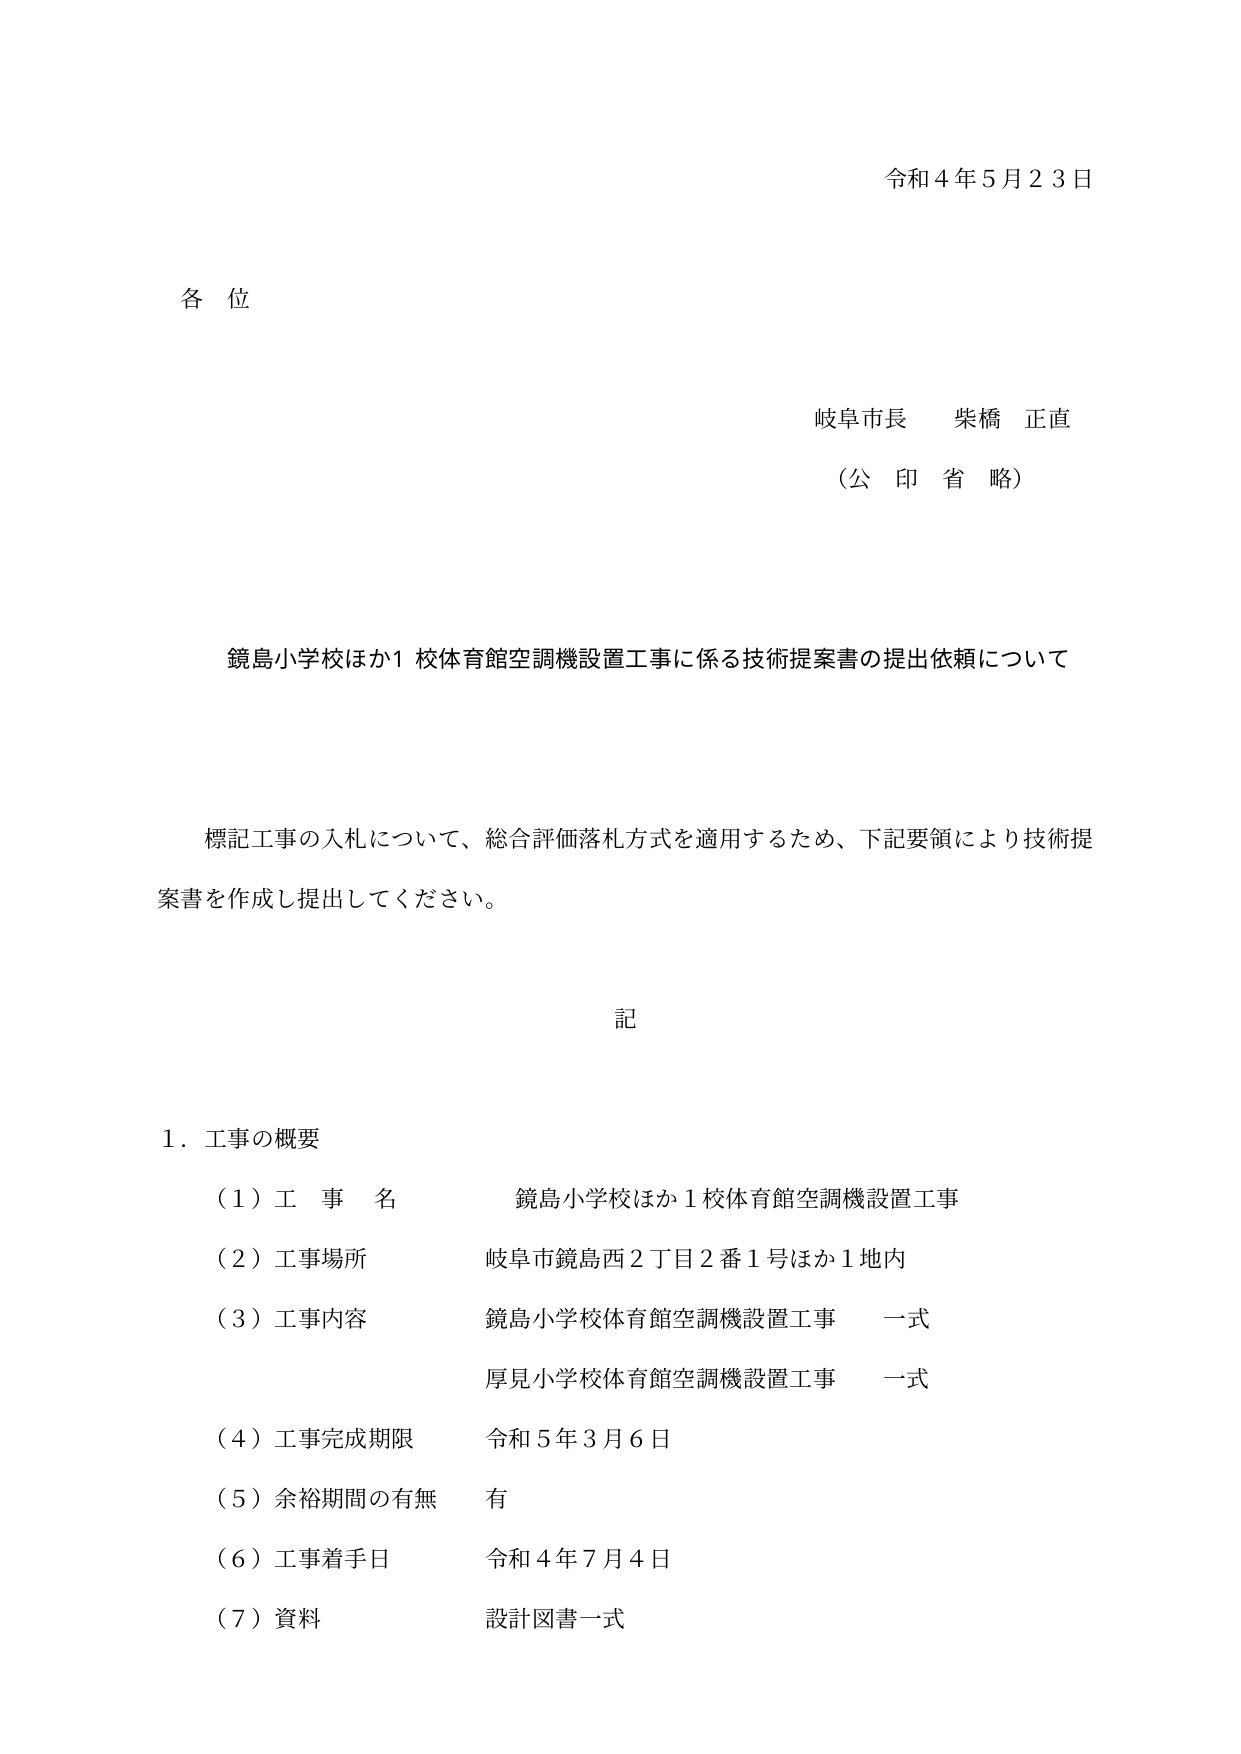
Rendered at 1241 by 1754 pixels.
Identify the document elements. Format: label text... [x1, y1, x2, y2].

text （６）工事着手日 令和４年７月４日 [181, 1528, 1095, 1588]
text 岐阜市長 柴橋 正直 [157, 388, 1072, 448]
text 鏡島小学校ほか1校体育館空調機設置工事に係る技術提案書の提出依頼について [157, 628, 1095, 688]
text （１）工事名 鏡島小学校ほか１校体育館空調機設置工事 [157, 1168, 1095, 1228]
text 標記工事の入札について、総合評価落札方式を適用するため、下記要領により技術提案書を作成し提出してください。 [157, 808, 1095, 928]
text （４）工事完成期限 令和５年３月６日 [181, 1408, 1095, 1468]
text （７）資料 設計図書一式 [157, 1588, 1095, 1648]
text 厚見小学校体育館空調機設置工事 一式 [157, 1348, 1095, 1408]
text （２）工事場所 岐阜市鏡島西２丁目２番１号ほか１地内 [157, 1228, 1095, 1288]
text （公 印 省 略） [157, 448, 1036, 508]
text （３）工事内容 鏡島小学校体育館空調機設置工事 一式 [157, 1288, 1095, 1348]
text （５）余裕期間の有無 有 [181, 1468, 1095, 1528]
text 各 位 [157, 268, 1095, 328]
subtitle 記 [157, 988, 1095, 1048]
text 令和４年５月２３日 [157, 148, 1095, 208]
text １．工事の概要 [157, 1108, 1095, 1168]
